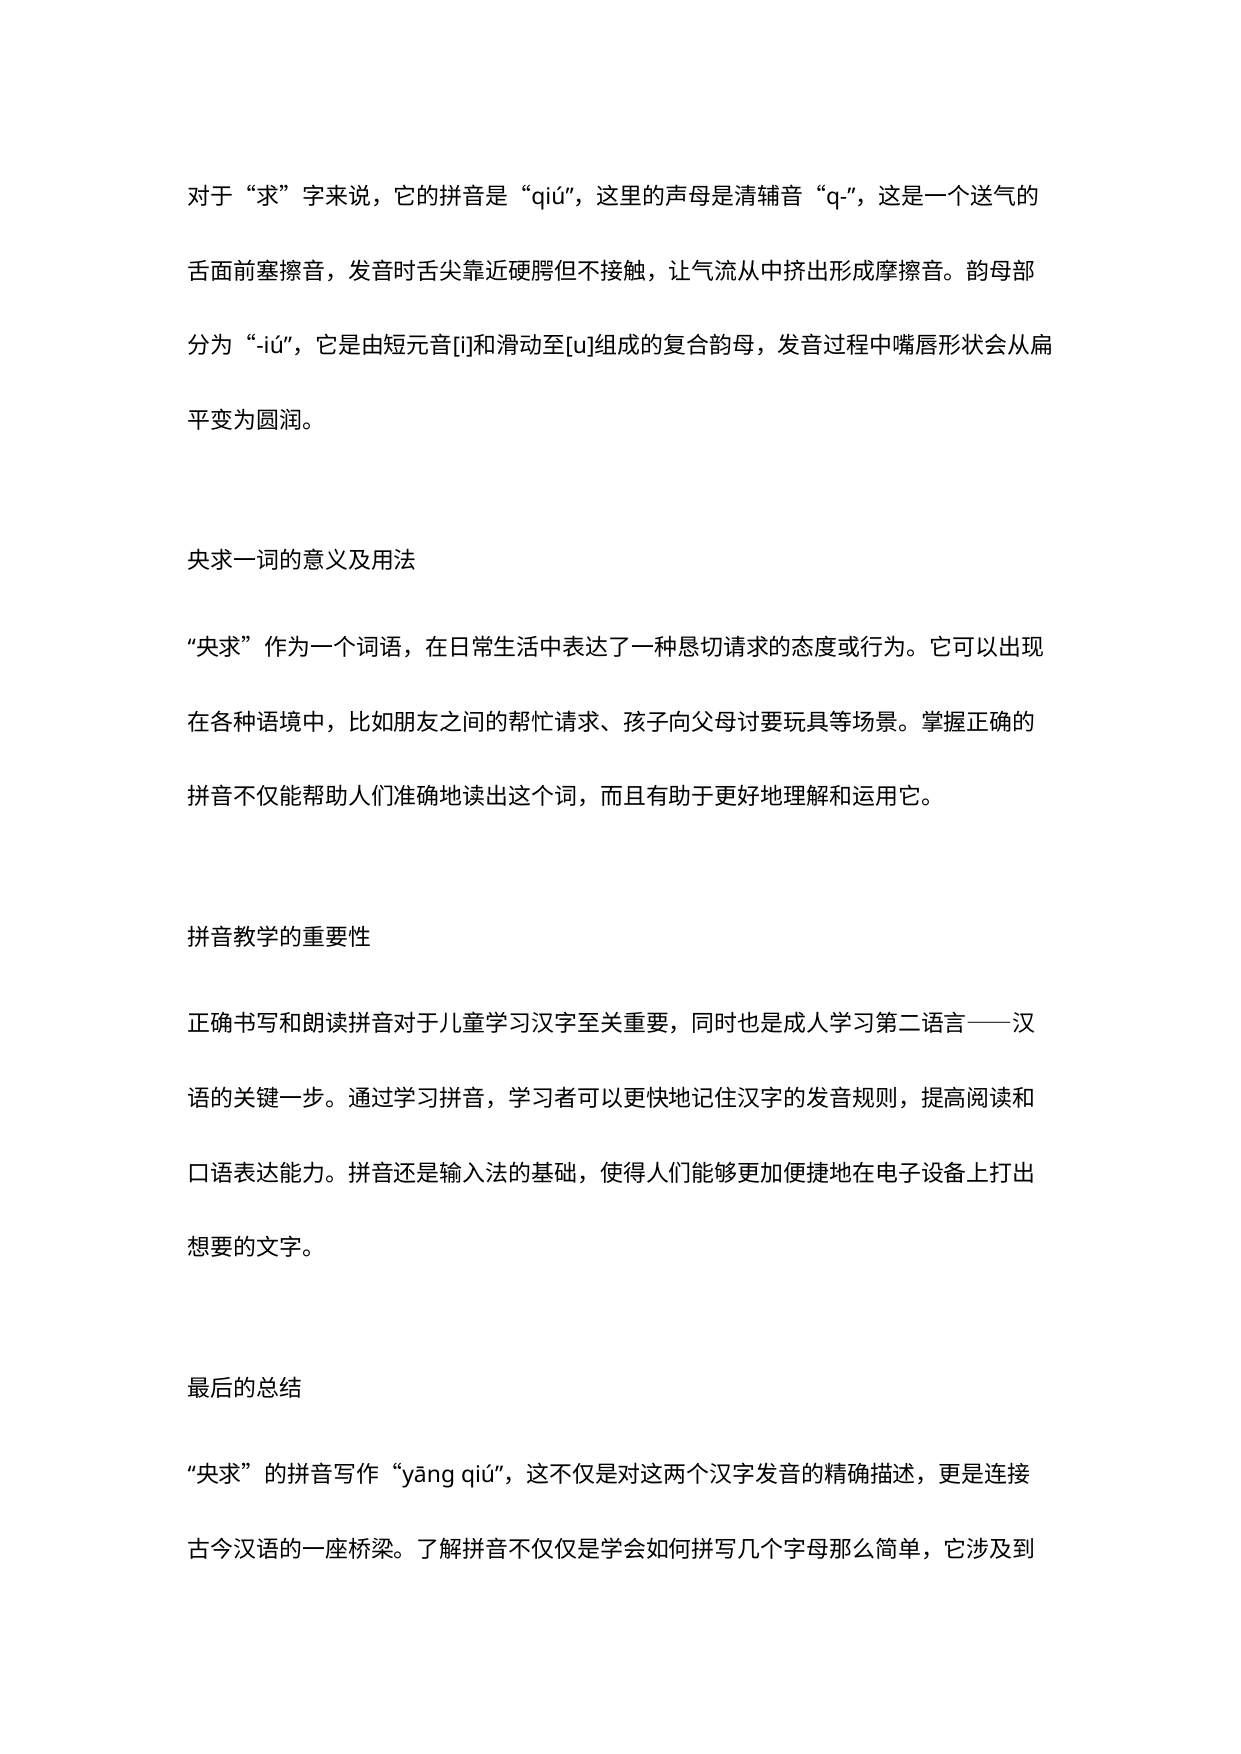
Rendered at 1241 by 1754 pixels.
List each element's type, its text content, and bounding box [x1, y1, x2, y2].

text 最后的总结 [187, 1354, 1053, 1419]
text 对于“求”字来说，它的拼音是“qiú”，这里的声母是清辅音“q-”，这是一个送气的舌面前塞擦音，发音时舌尖靠近硬腭但不接触，让气流从中挤出形成摩擦音。韵母部分为“-iú”，它是由短元音[i]和滑动至[u]组成的复合韵母，发音过程中嘴唇形状会从扁平变为圆润。 [187, 162, 1053, 451]
text 拼音教学的重要性 [187, 903, 1053, 968]
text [187, 1440, 1053, 1580]
text 央求一词的意义及用法 [187, 526, 1053, 591]
text “央求”作为一个词语，在日常生活中表达了一种恳切请求的态度或行为。它可以出现在各种语境中，比如朋友之间的帮忙请求、孩子向父母讨要玩具等场景。掌握正确的拼音不仅能帮助人们准确地读出这个词，而且有助于更好地理解和运用它。 [187, 613, 1053, 827]
text 正确书写和朗读拼音对于儿童学习汉字至关重要，同时也是成人学习第二语言——汉语的关键一步。通过学习拼音，学习者可以更快地记住汉字的发音规则，提高阅读和口语表达能力。拼音还是输入法的基础，使得人们能够更加便捷地在电子设备上打出想要的文字。 [187, 989, 1053, 1278]
